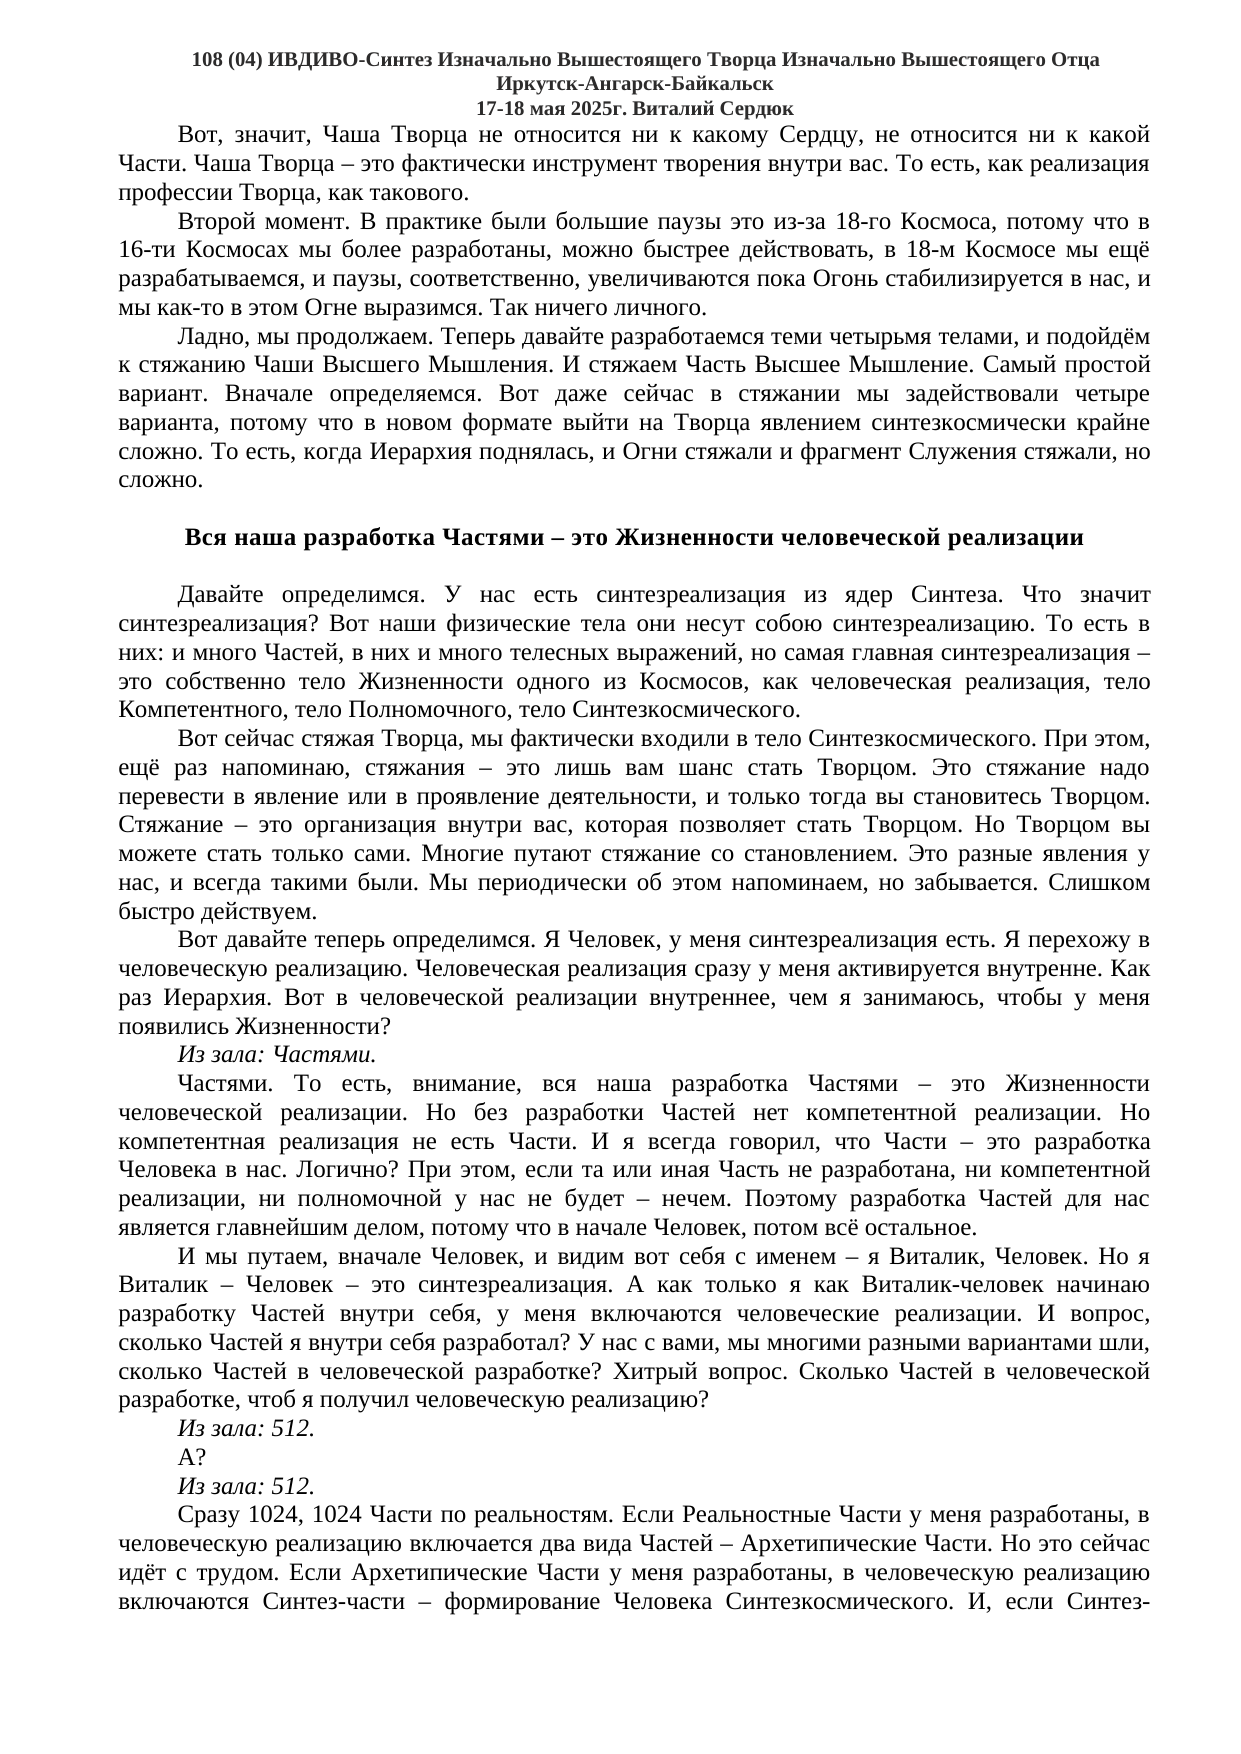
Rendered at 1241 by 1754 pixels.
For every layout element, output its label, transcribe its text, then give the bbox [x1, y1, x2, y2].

text Частями. То есть, внимание, вся наша разработка Частями – это Жизненности человеческой реализации. Но без разработки Частей нет компетентной реализации. Но компетентная реализация не есть Части. И я всегда говорил, что Части – это разработка Человека в нас. Логично? При этом, если та или иная Часть не разработана, ни компетентной реализации, ни полномочной у нас не будет – нечем. Поэтому разработка Частей для нас является главнейшим делом, потому что в начале Человек, потом всё остальное. [118, 1068, 1152, 1241]
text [118, 1499, 1152, 1614]
text Вот сейчас стяжая Творца, мы фактически входили в тело Синтезкосмического. При этом, ещё раз напоминаю, стяжания – это лишь вам шанс стать Творцом. Это стяжание надо перевести в явление или в проявление деятельности, и только тогда вы становитесь Творцом. Стяжание – это организация внутри вас, которая позволяет стать Творцом. Но Творцом вы можете стать только сами. Многие путают стяжание со становлением. Это разные явления у нас, и всегда такими были. Мы периодически об этом напоминаем, но забывается. Слишком быстро действуем. [118, 723, 1152, 924]
text Вот давайте теперь определимся. Я Человек, у меня синтезреализация есть. Я перехожу в человеческую реализацию. Человеческая реализация сразу у меня активируется внутренне. Как раз Иерархия. Вот в человеческой реализации внутреннее, чем я занимаюсь, чтобы у меня появились Жизненности? [118, 924, 1152, 1039]
text Из зала: Частями. [118, 1039, 1152, 1068]
text Давайте определимся. У нас есть синтезреализация из ядер Синтеза. Что значит синтезреализация? Вот наши физические тела они несут собою синтезреализацию. То есть в них: и много Частей, в них и много телесных выражений, но самая главная синтезреализация – это собственно тело Жизненности одного из Космосов, как человеческая реализация, тело Компетентного, тело Полномочного, тело Синтезкосмического. [118, 579, 1152, 723]
text А? [118, 1442, 1152, 1471]
text Ладно, мы продолжаем. Теперь давайте разработаемся теми четырьмя телами, и подойдём к стяжанию Чаши Высшего Мышления. И стяжаем Часть Высшее Мышление. Самый простой вариант. Вначале определяемся. Вот даже сейчас в стяжании мы задействовали четыре варианта, потому что в новом формате выйти на Творца явлением синтезкосмически крайне сложно. То есть, когда Иерархия поднялась, и Огни стяжали и фрагмент Служения стяжали, но сложно. [118, 321, 1152, 493]
text И мы путаем, вначале Человек, и видим вот себя с именем – я Виталик, Человек. Но я Виталик – Человек – это синтезреализация. А как только я как Виталик-человек начинаю разработку Частей внутри себя, у меня включаются человеческие реализации. И вопрос, сколько Частей я внутри себя разработал? У нас с вами, мы многими разными вариантами шли, сколько Частей в человеческой разработке? Хитрый вопрос. Сколько Частей в человеческой разработке, чтоб я получил человеческую реализацию? [118, 1241, 1152, 1413]
text Вот, значит, Чаша Творца не относится ни к какому Сердцу, не относится ни к какой Части. Чаша Творца – это фактически инструмент творения внутри вас. То есть, как реализация профессии Творца, как такового. [118, 119, 1152, 206]
text Второй момент. В практике были большие паузы это из-за 18-го Космоса, потому что в 16-ти Космосах мы более разработаны, можно быстрее действовать, в 18-м Космосе мы ещё разрабатываемся, и паузы, соответственно, увеличиваются пока Огонь стабилизируется в нас, и мы как-то в этом Огне выразимся. Так ничего личного. [118, 206, 1152, 321]
text Из зала: 512. [118, 1471, 1152, 1499]
text Из зала: 512. [118, 1413, 1152, 1442]
subtitle Вся наша разработка Частями – это Жизненности человеческой реализации [118, 522, 1152, 551]
